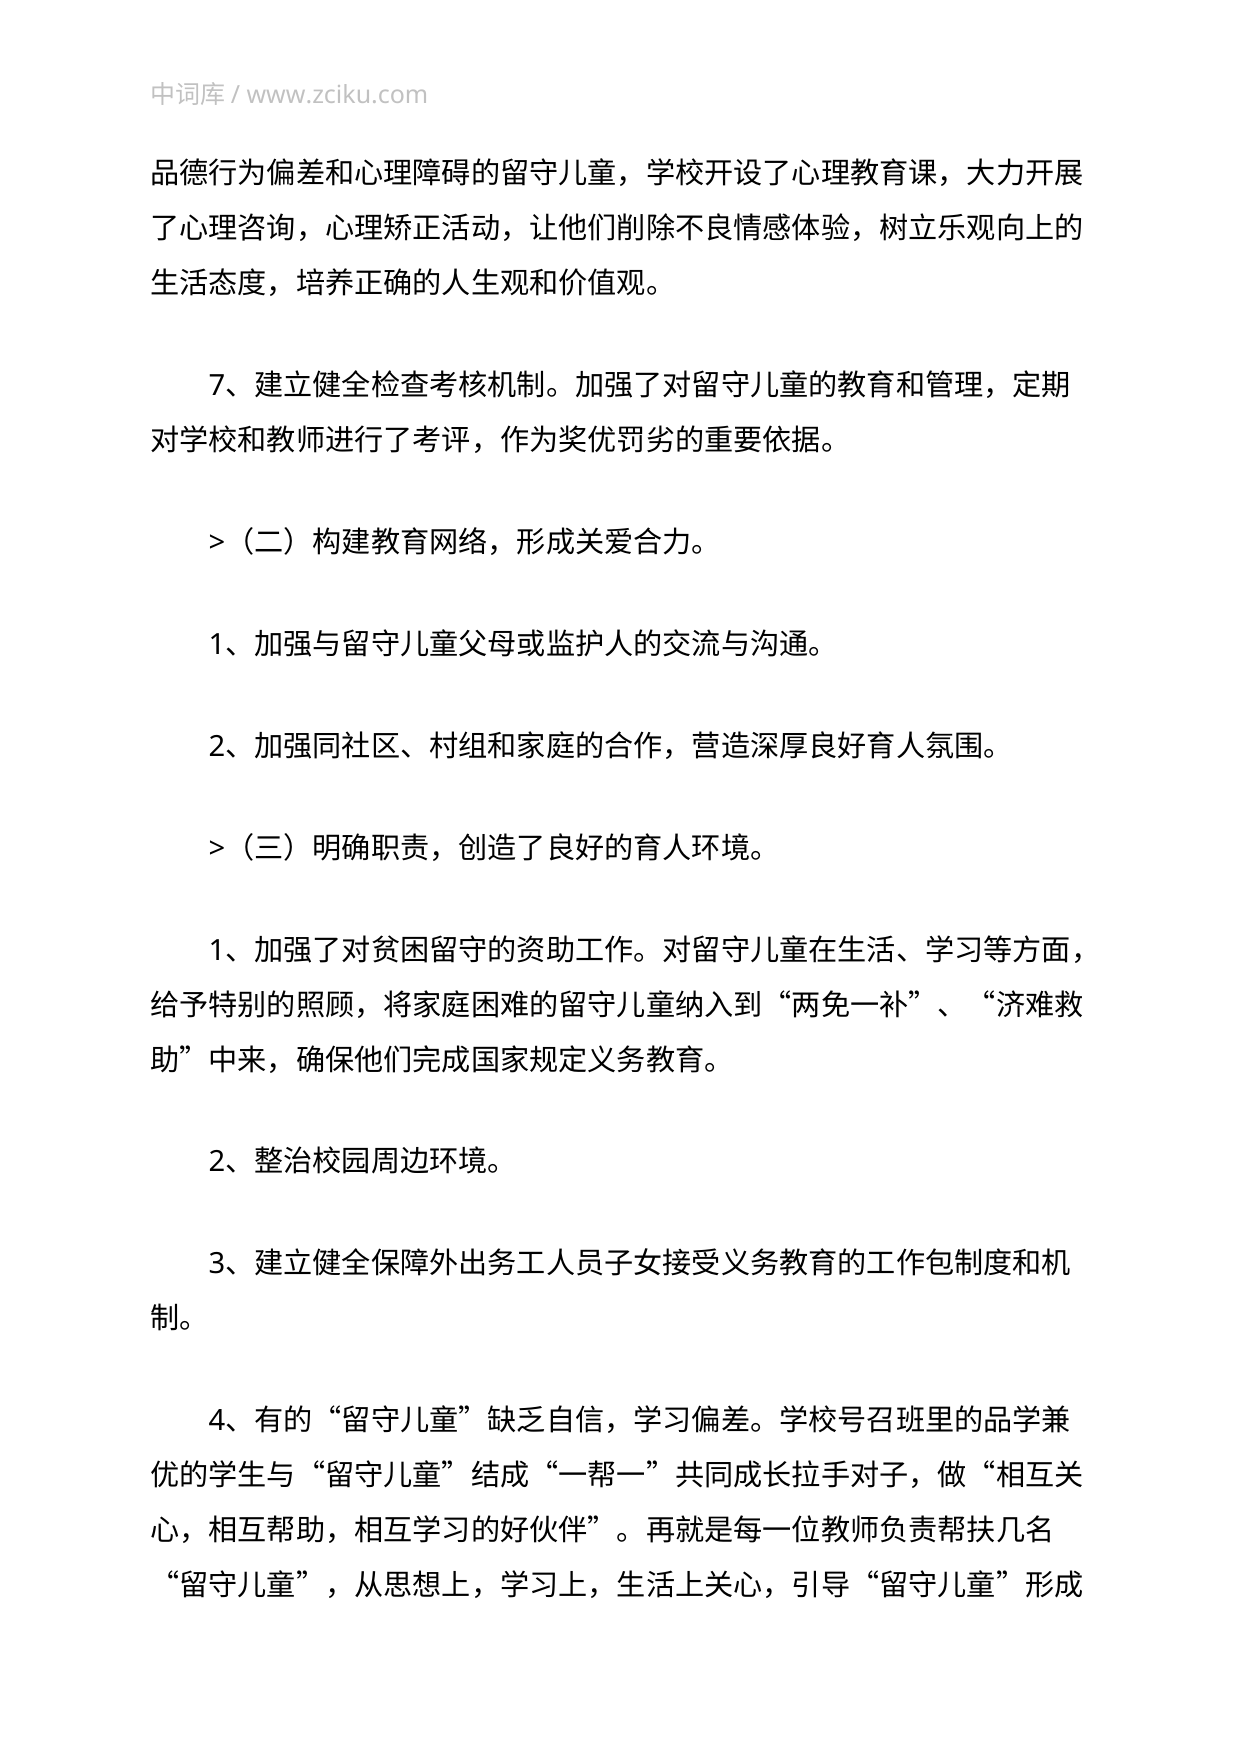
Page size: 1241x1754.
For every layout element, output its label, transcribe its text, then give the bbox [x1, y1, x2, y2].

text 1、加强了对贫困留守的资助工作。对留守儿童在生活、学习等方面，给予特别的照顾，将家庭困难的留守儿童纳入到“两免一补”、“济难救助”中来，确保他们完成国家规定义务教育。 [150, 926, 1090, 1078]
text 1、加强与留守儿童父母或监护人的交流与沟通。 [150, 620, 1090, 663]
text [150, 150, 1090, 302]
text >（二）构建教育网络，形成关爱合力。 [150, 518, 1090, 561]
text 3、建立健全保障外出务工人员子女接受义务教育的工作包制度和机制。 [150, 1240, 1090, 1337]
text 2、整治校园周边环境。 [150, 1138, 1090, 1180]
text >（三）明确职责，创造了良好的育人环境。 [150, 824, 1090, 867]
text 2、加强同社区、村组和家庭的合作，营造深厚良好育人氛围。 [150, 722, 1090, 765]
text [150, 1397, 1090, 1604]
text 7、建立健全检查考核机制。加强了对留守儿童的教育和管理，定期对学校和教师进行了考评，作为奖优罚劣的重要依据。 [150, 362, 1090, 459]
